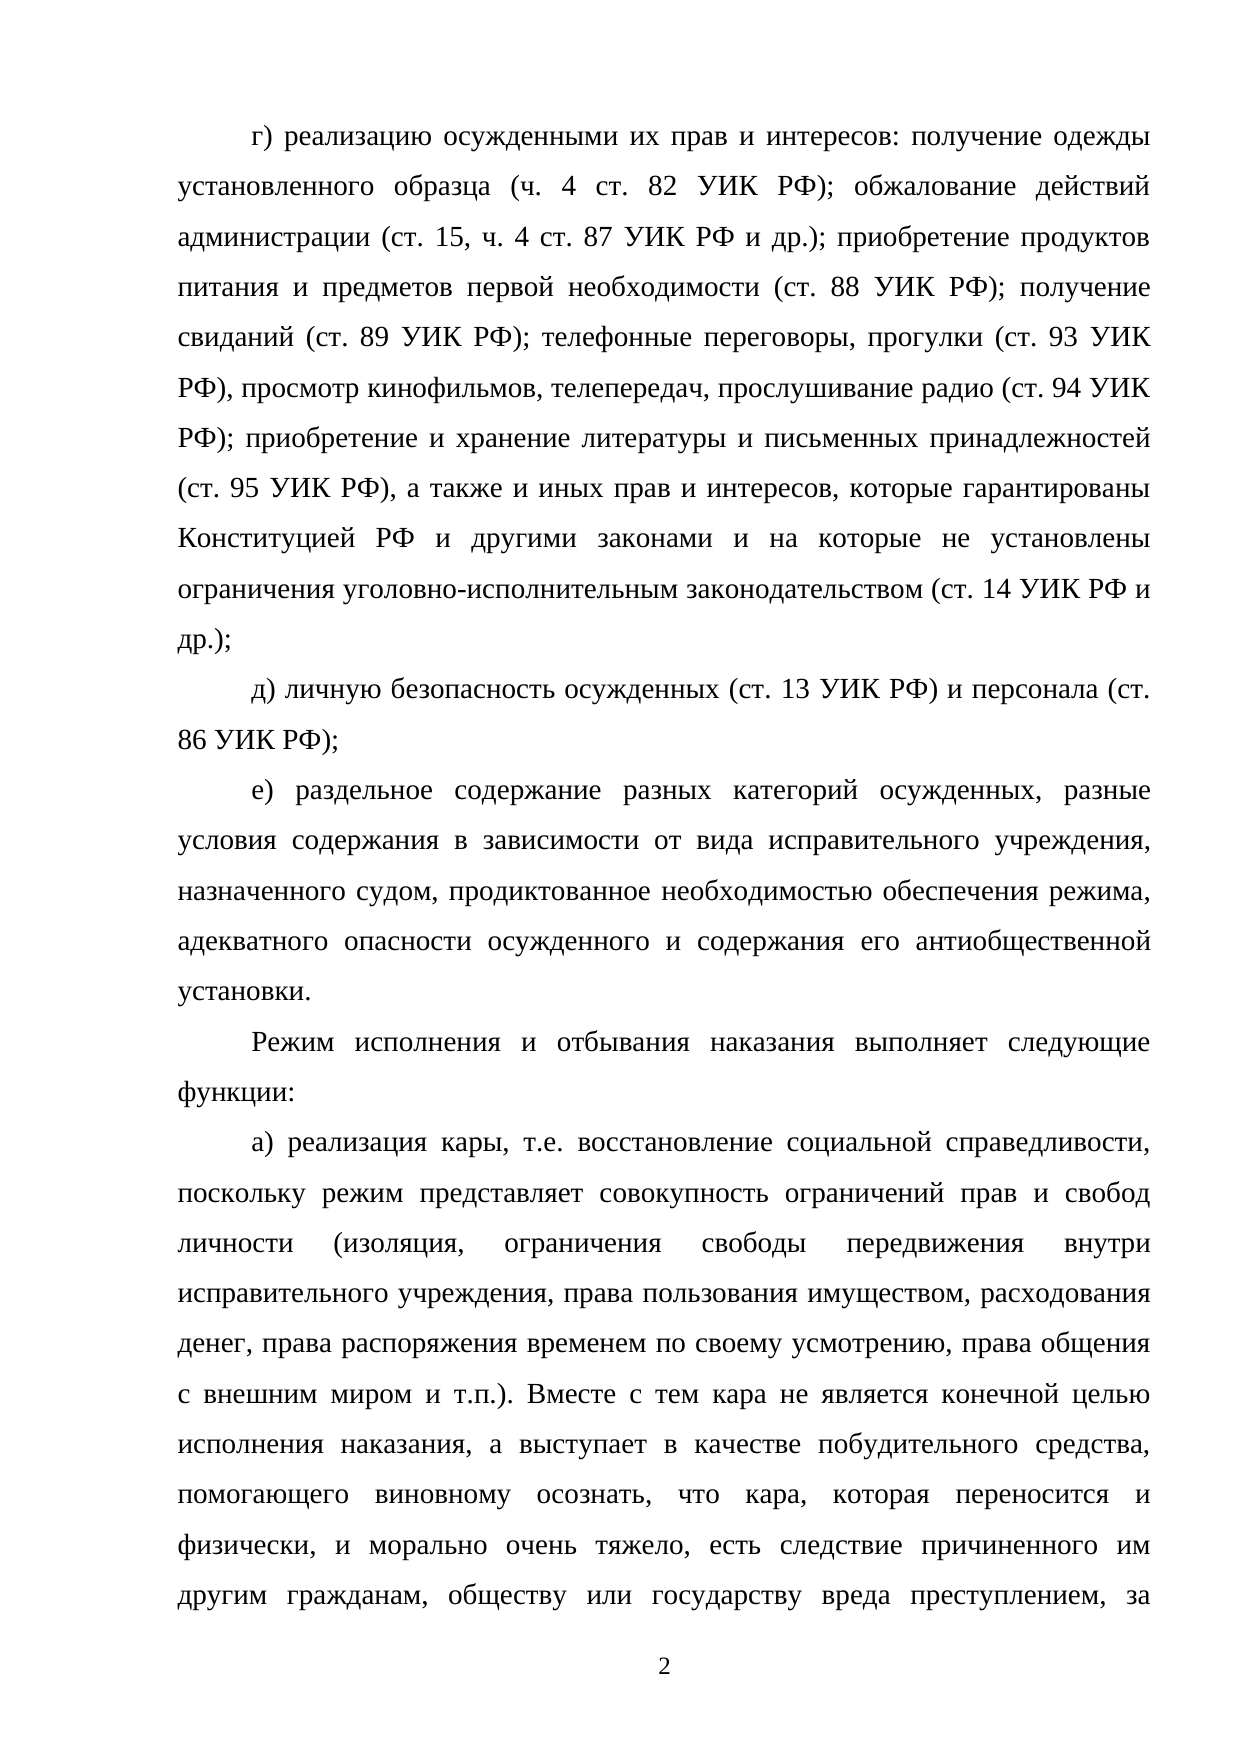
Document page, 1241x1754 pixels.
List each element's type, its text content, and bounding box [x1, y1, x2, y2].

text г) реализацию осужденными их прав и интересов: получение одежды установленного образца (ч. 4 ст. 82 УИК РФ); обжалование действий администрации (ст. 15, ч. 4 ст. 87 УИК РФ и др.); приобретение продуктов питания и предметов первой необходимости (ст. 88 УИК РФ); получение свиданий (ст. 89 УИК РФ); телефонные переговоры, прогулки (ст. 93 УИК РФ), просмотр кинофильмов, телепередач, прослушивание радио (ст. 94 УИК РФ); приобретение и хранение литературы и письменных принадлежностей (ст. 95 УИК РФ), а также и иных прав и интересов, которые гарантированы Конституцией РФ и другими законами и на которые не установлены ограничения уголовно-исполнительным законодательством (ст. 14 УИК РФ и др.); [177, 118, 1152, 655]
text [177, 1124, 1152, 1611]
text д) личную безопасность осужденных (ст. 13 УИК РФ) и персонала (ст. 86 УИК РФ); [177, 672, 1152, 755]
text Режим исполнения и отбывания наказания выполняет следующие функции: [177, 1024, 1152, 1108]
text е) раздельное содержание разных категорий осужденных, разные условия содержания в зависимости от вида исправительного учреждения, назначенного судом, продиктованное необходимостью обеспечения режима, адекватного опасности осужденного и содержания его антиобщественной установки. [177, 772, 1152, 1007]
